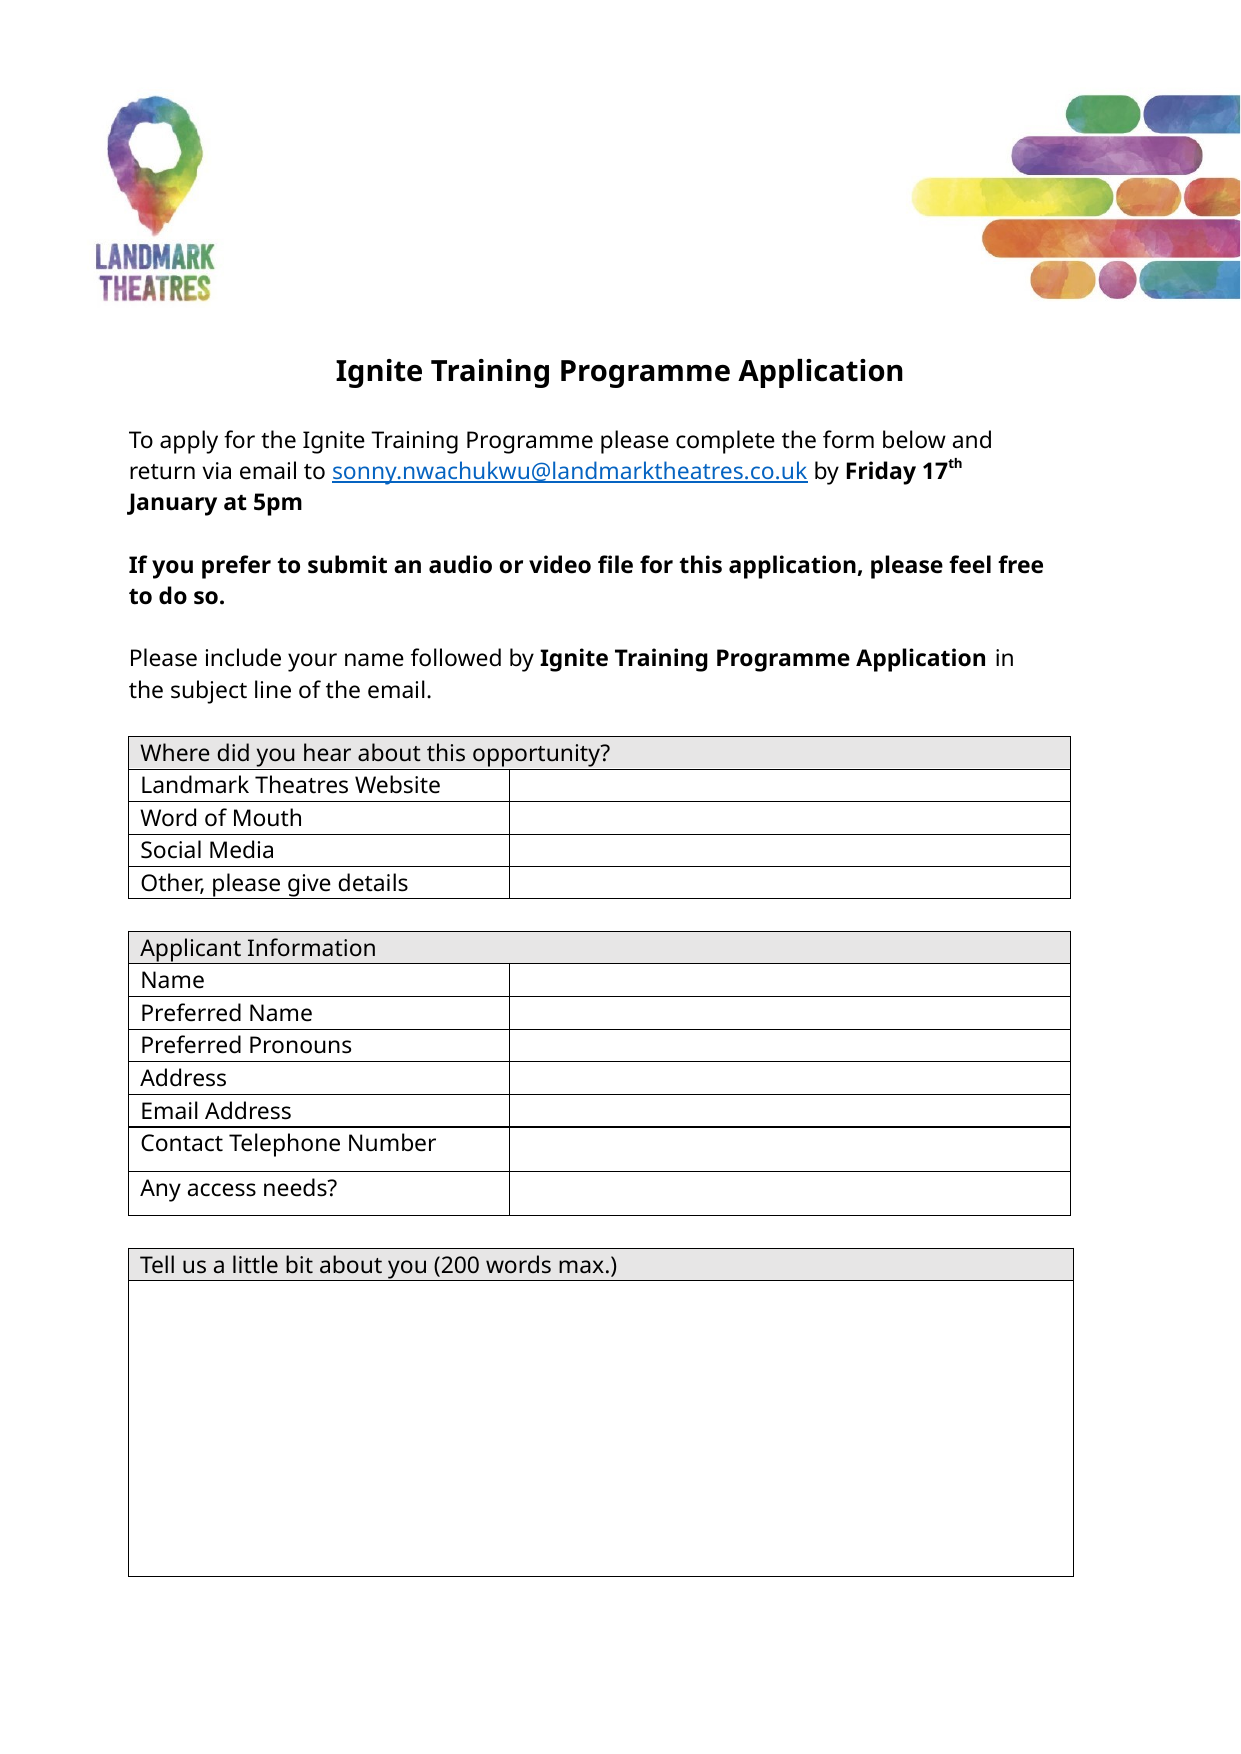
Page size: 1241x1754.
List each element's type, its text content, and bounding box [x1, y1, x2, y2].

table_cell [510, 997, 1070, 1028]
table_cell [510, 964, 1070, 996]
table_cell [510, 802, 1070, 833]
picture [0, 0, 1241, 350]
table_cell [510, 1062, 1070, 1094]
table_cell Other, please give details [129, 867, 509, 898]
text If you prefer to submit an audio or video file for this application, please feel free to do so. [128, 549, 1053, 611]
table_cell Social Media [129, 835, 509, 866]
table_cell [129, 1281, 1073, 1576]
table_header Tell us a little bit about you (200 words max.) [129, 1249, 1073, 1280]
text Please include your name followed by Ignite Training Programme Application in the subject line of the email. [128, 642, 1053, 705]
table_cell Word of Mouth [129, 802, 509, 833]
text To apply for the Ignite Training Programme please complete the form below and return via email to sonny.nwachukwu@landmarktheatres.co.uk by Friday 17th January at 5pm [128, 424, 1053, 517]
table_cell Preferred Pronouns [129, 1030, 509, 1061]
table_cell [510, 1128, 1070, 1171]
table_cell [510, 770, 1070, 801]
table_cell Preferred Name [129, 997, 509, 1028]
table_cell Name [129, 964, 509, 996]
table_cell [510, 1030, 1070, 1061]
table_cell Any access needs? [129, 1172, 509, 1215]
table_cell [510, 835, 1070, 866]
table_cell Email Address [129, 1095, 509, 1126]
table_header Applicant Information [129, 932, 1070, 963]
table_cell [510, 867, 1070, 898]
text Ignite Training Programme Application [187, 132, 1053, 389]
table_cell Contact Telephone Number [129, 1128, 509, 1171]
table_cell Landmark Theatres Website [129, 770, 509, 801]
table_cell Address [129, 1062, 509, 1094]
table_cell [510, 1172, 1070, 1215]
table_cell [510, 1095, 1070, 1126]
table_header Where did you hear about this opportunity? [129, 737, 1070, 768]
